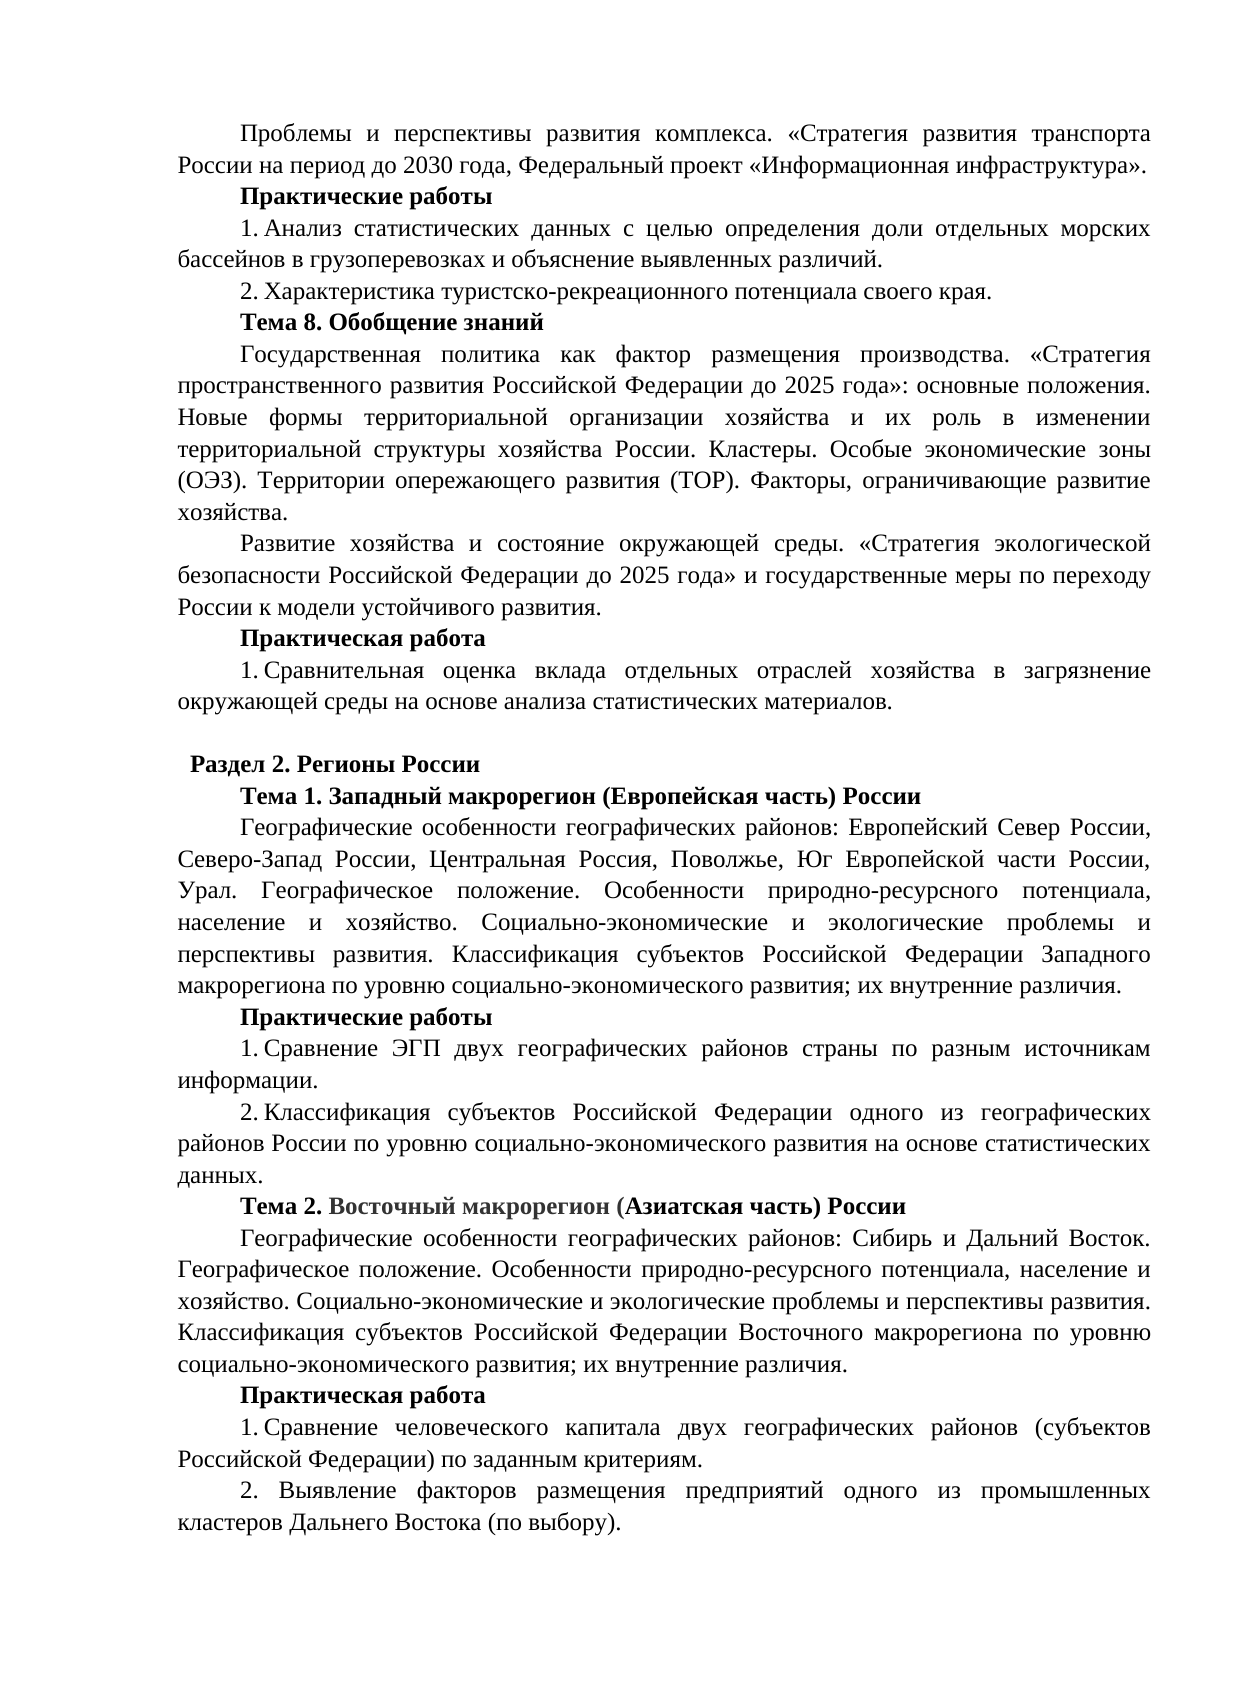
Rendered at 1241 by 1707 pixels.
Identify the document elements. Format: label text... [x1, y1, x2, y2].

text Практические работы [177, 1002, 1152, 1031]
text Практические работы [177, 181, 1152, 210]
text 2. Выявление факторов размещения предприятий одного из промышленных кластеров Дальнего Востока (по выбору). [177, 1475, 1152, 1536]
text Развитие хозяйства и состояние окружающей среды. «Стратегия экологической безопасности Российской Федерации до 2025 года» и государственные меры по переходу России к модели устойчивого развития. [177, 528, 1152, 620]
text Географические особенности географических районов: Сибирь и Дальний Восток. Географическое положение. Особенности природно-ресурсного потенциала, население и хозяйство. Социально-экономические и экологические проблемы и перспективы развития. Классификация субъектов Российской Федерации Восточного макрорегиона по уровню социально-экономического развития; их внутренние различия. [177, 1223, 1152, 1378]
text Практическая работа [177, 623, 1152, 652]
text Тема 1. Западный макрорегион (Европейская часть) России [177, 781, 1152, 810]
text Раздел 2. Регионы России [190, 749, 1152, 778]
text 2. Классификация субъектов Российской Федерации одного из географических районов России по уровню социально-экономического развития на основе статистических данных. [177, 1097, 1152, 1188]
text 1. Сравнение ЭГП двух географических районов страны по разным источникам информации. [177, 1033, 1152, 1094]
text 1. Сравнение человеческого капитала двух географических районов (субъектов Российской Федерации) по заданным критериям. [177, 1412, 1152, 1472]
text 1. Анализ статистических данных с целью определения доли отдельных морских бассейнов в грузоперевозках и объяснение выявленных различий. [177, 213, 1152, 273]
text Тема 8. Обобщение знаний [177, 307, 1152, 336]
text Государственная политика как фактор размещения производства. «Стратегия пространственного развития Российской Федерации до 2025 года»: основные положения. Новые формы территориальной организации хозяйства и их роль в изменении территориальной структуры хозяйства России. Кластеры. Особые экономические зоны (ОЭЗ). Территории опережающего развития (ТОР). Факторы, ограничивающие развитие хозяйства. [177, 339, 1152, 526]
text 1. Сравнительная оценка вклада отдельных отраслей хозяйства в загрязнение окружающей среды на основе анализа статистических материалов. [177, 655, 1152, 715]
text Тема 2. Восточный макрорегион (Азиатская часть) России [177, 1191, 1152, 1220]
text Географические особенности географических районов: Европейский Север России, Северо-Запад России, Центральная Россия, Поволжье, Юг Европейской части России, Урал. Географическое положение. Особенности природно-ресурсного потенциала, население и хозяйство. Социально-экономические и экологические проблемы и перспективы развития. Классификация субъектов Российской Федерации Западного макрорегиона по уровню социально-экономического развития; их внутренние различия. [177, 812, 1152, 999]
text Проблемы и перспективы развития комплекса. «Стратегия развития транспорта России на период до 2030 года, Федеральный проект «Информационная инфраструктура». [177, 118, 1152, 178]
text Практическая работа [177, 1381, 1152, 1409]
text 2. Характеристика туристско-рекреационного потенциала своего края. [177, 276, 1152, 305]
